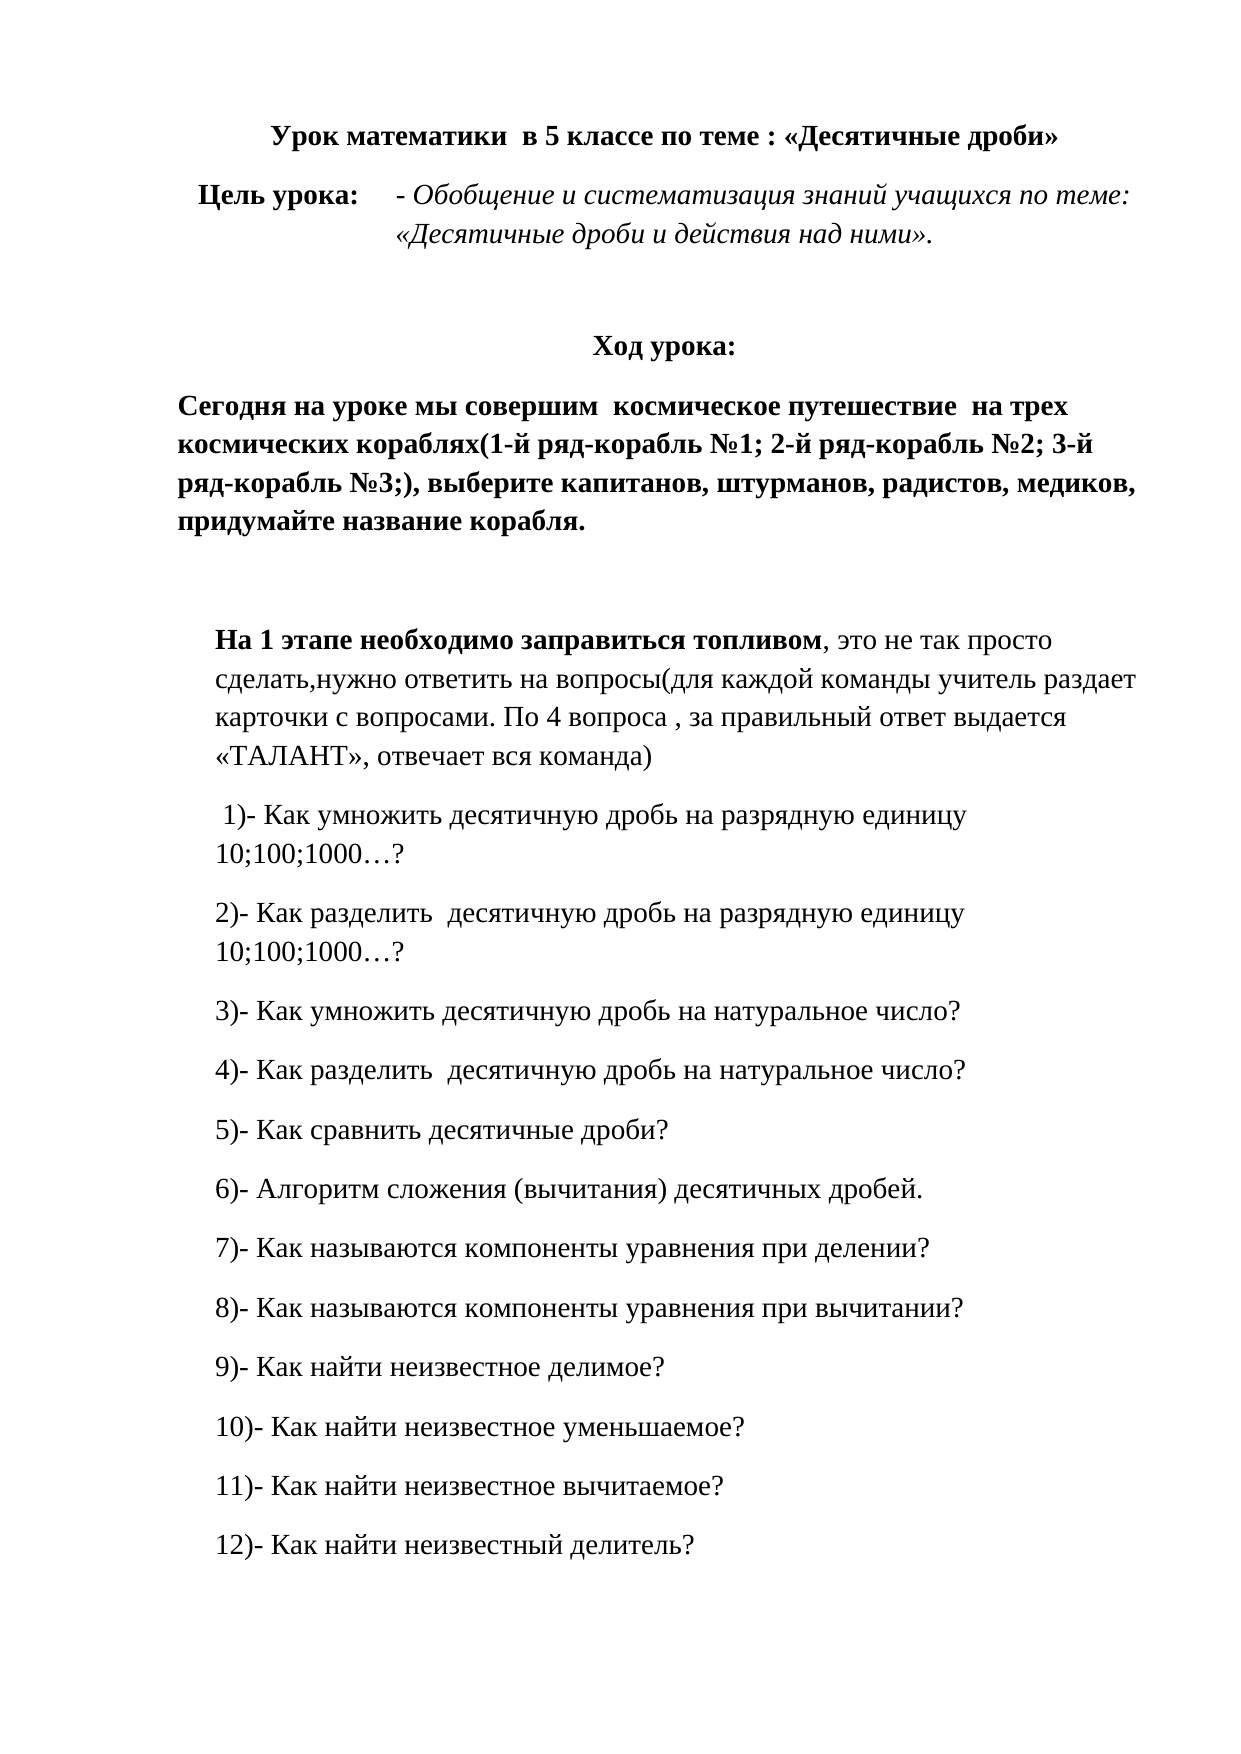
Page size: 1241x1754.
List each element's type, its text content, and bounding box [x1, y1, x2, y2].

text 2)- Как разделить десятичную дробь на разрядную единицу 10;100;1000…? [215, 895, 1152, 967]
text 1)- Как умножить десятичную дробь на разрядную единицу 10;100;1000…? [215, 797, 1152, 869]
text 8)- Как называются компоненты уравнения при вычитании? [215, 1290, 1152, 1323]
text 12)- Как найти неизвестный делитель? [215, 1527, 1152, 1561]
text На 1 этапе необходимо заправиться топливом, это не так просто сделать,нужно ответить на вопросы(для каждой команды учитель раздает карточки с вопросами. По 4 вопроса , за правильный ответ выдается «ТАЛАНТ», отвечает вся команда) [215, 622, 1152, 771]
text 3)- Как умножить десятичную дробь на натуральное число? [215, 993, 1152, 1027]
text 7)- Как называются компоненты уравнения при делении? [215, 1231, 1152, 1264]
text Сегодня на уроке мы совершим космическое путешествие на трех космических кораблях(1-й ряд-корабль №1; 2-й ряд-корабль №2; 3-й ряд-корабль №3;), выберите капитанов, штурманов, радистов, медиков, придумайте название корабля. [177, 388, 1152, 537]
text Ход урока: [177, 328, 1152, 362]
text 9)- Как найти неизвестное делимое? [215, 1349, 1152, 1383]
text Урок математики в 5 классе по теме : «Десятичные дроби» [177, 118, 1152, 152]
text Цель урока: - Обобщение и систематизация знаний учащихся по теме: «Десятичные дроби и действия над ними». [177, 177, 1152, 249]
text 10)- Как найти неизвестное уменьшаемое? [215, 1409, 1152, 1442]
text 4)- Как разделить десятичную дробь на натуральное число? [215, 1052, 1152, 1086]
text 6)- Алгоритм сложения (вычитания) десятичных дробей. [215, 1171, 1152, 1205]
text 5)- Как сравнить десятичные дроби? [215, 1112, 1152, 1145]
text 11)- Как найти неизвестное вычитаемое? [215, 1468, 1152, 1502]
